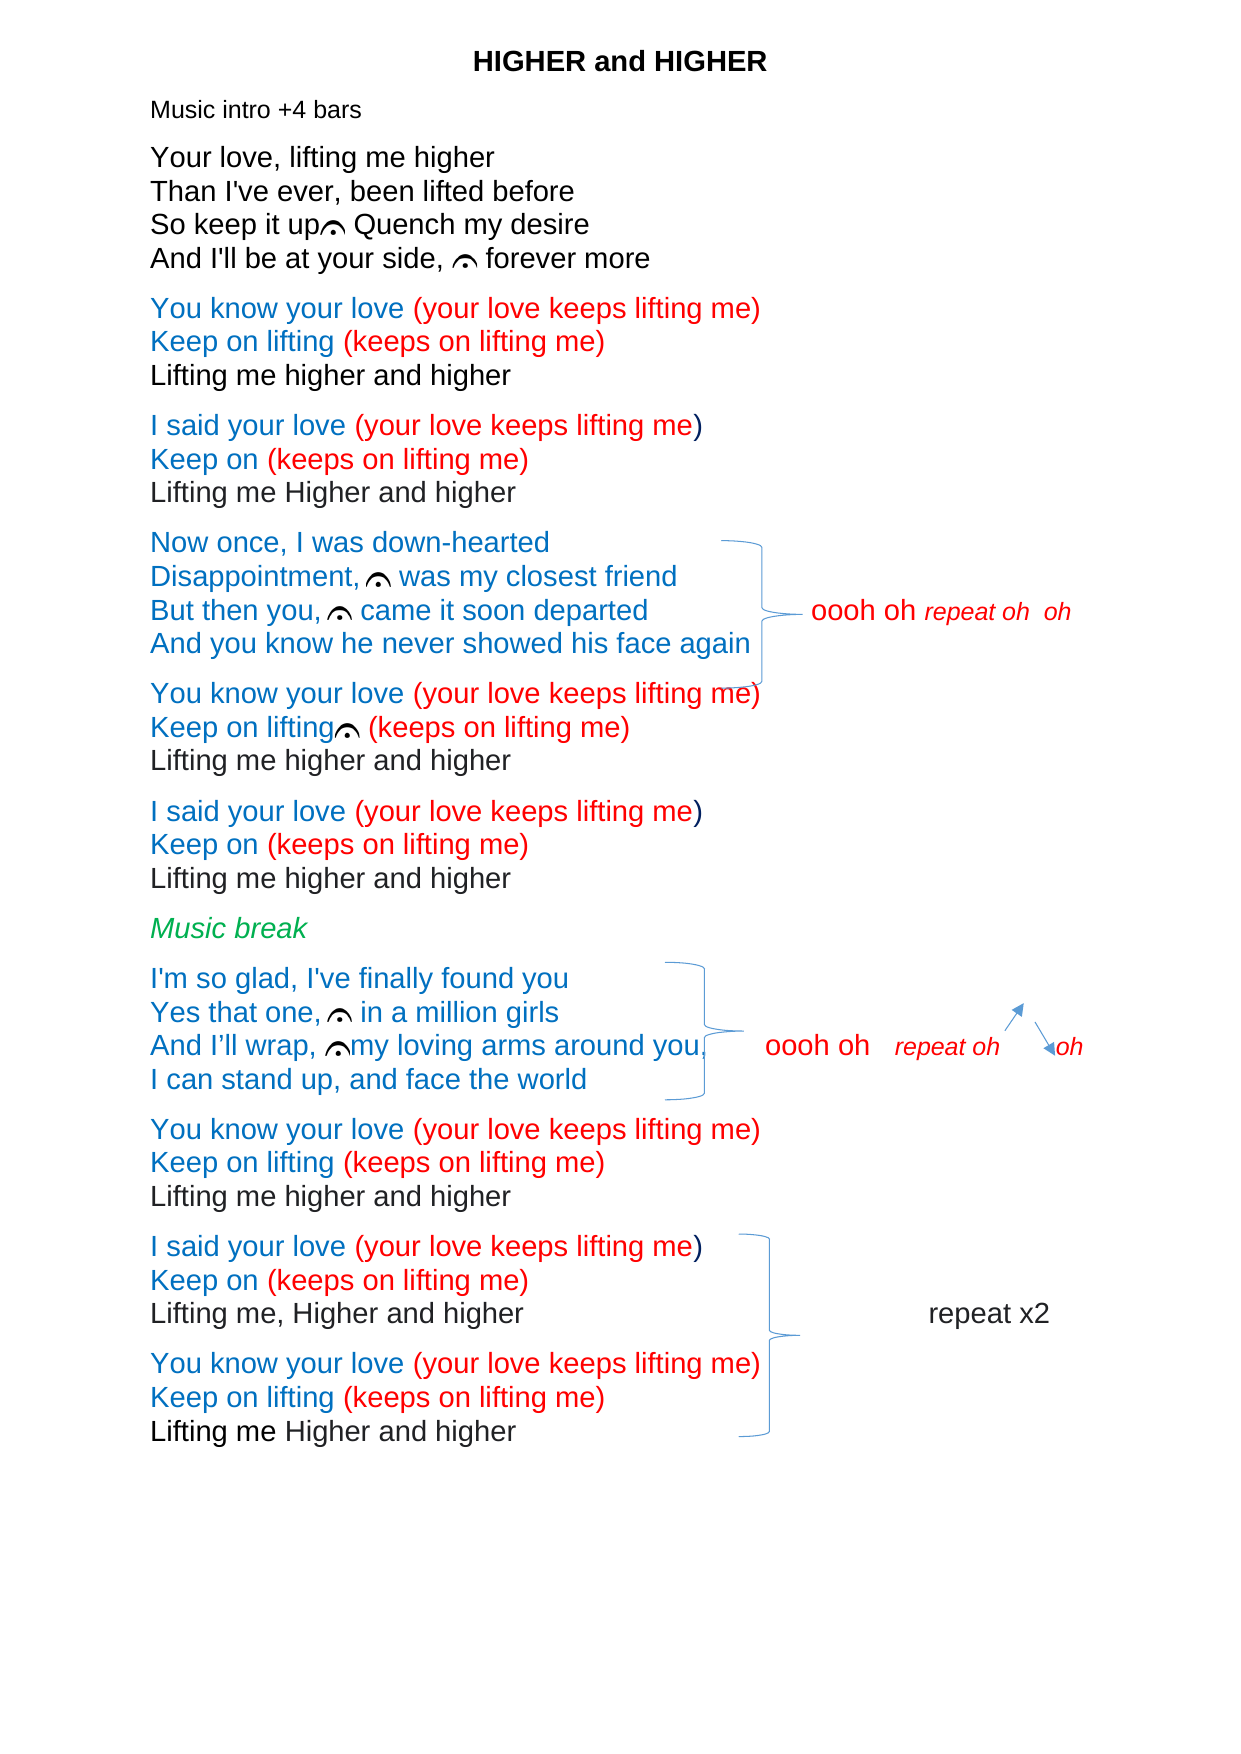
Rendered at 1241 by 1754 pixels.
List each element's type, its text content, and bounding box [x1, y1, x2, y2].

text You know your love (your love keeps lifting me) Keep on lifting (keeps on lifting me) Lifting me higher and higher [150, 676, 1090, 777]
text Music break [150, 911, 1090, 944]
picture [452, 254, 478, 268]
text I said your love (your love keeps lifting me) Keep on (keeps on lifting me) Lifting me higher and higher [150, 793, 1090, 894]
text I said your love (your love keeps lifting me) Keep on (keeps on lifting me) Lifting me Higher and higher [150, 408, 1090, 509]
text I said your love (your love keeps lifting me) Keep on (keeps on lifting me) Lifting me, Higher and higher repeat x2 [150, 1229, 1090, 1330]
text Music intro +4 bars [150, 94, 1090, 123]
text You know your love (your love keeps lifting me) Keep on lifting (keeps on lifting me) Lifting me higher and higher [150, 1112, 1090, 1212]
text You know your love (your love keeps lifting me) Keep on lifting (keeps on lifting me) Lifting me higher and higher [150, 291, 1090, 391]
picture [366, 572, 391, 587]
picture [325, 1041, 350, 1056]
picture [320, 220, 345, 235]
text You know your love (your love keeps lifting me) Keep on lifting (keeps on lifting me) Lifting me Higher and higher [150, 1346, 1090, 1447]
text Your love, lifting me higher Than I've ever, been lifted before So keep it up Quench my desire And I'll be at your side, forever more [150, 140, 1090, 274]
picture [327, 1008, 352, 1022]
text HIGHER and HIGHER [150, 44, 1090, 78]
picture [327, 606, 352, 620]
text Now once, I was down-hearted Disappointment, was my closest friend But then you, came it soon departed oooh oh repeat oh oh And you know he never showed his face again [150, 525, 1090, 659]
text I'm so glad, I've finally found you Yes that one, in a million girls And I’ll wrap, my loving arms around you, oooh oh repeat oh oh I can stand up, and face the world [676, 961, 1090, 1095]
text I'm so glad, I've finally found you Yes that one, in a million girls And I’ll wrap, my loving arms around you, oooh oh repeat oh oh I can stand up, and face the world [150, 961, 719, 1095]
picture [334, 723, 360, 738]
